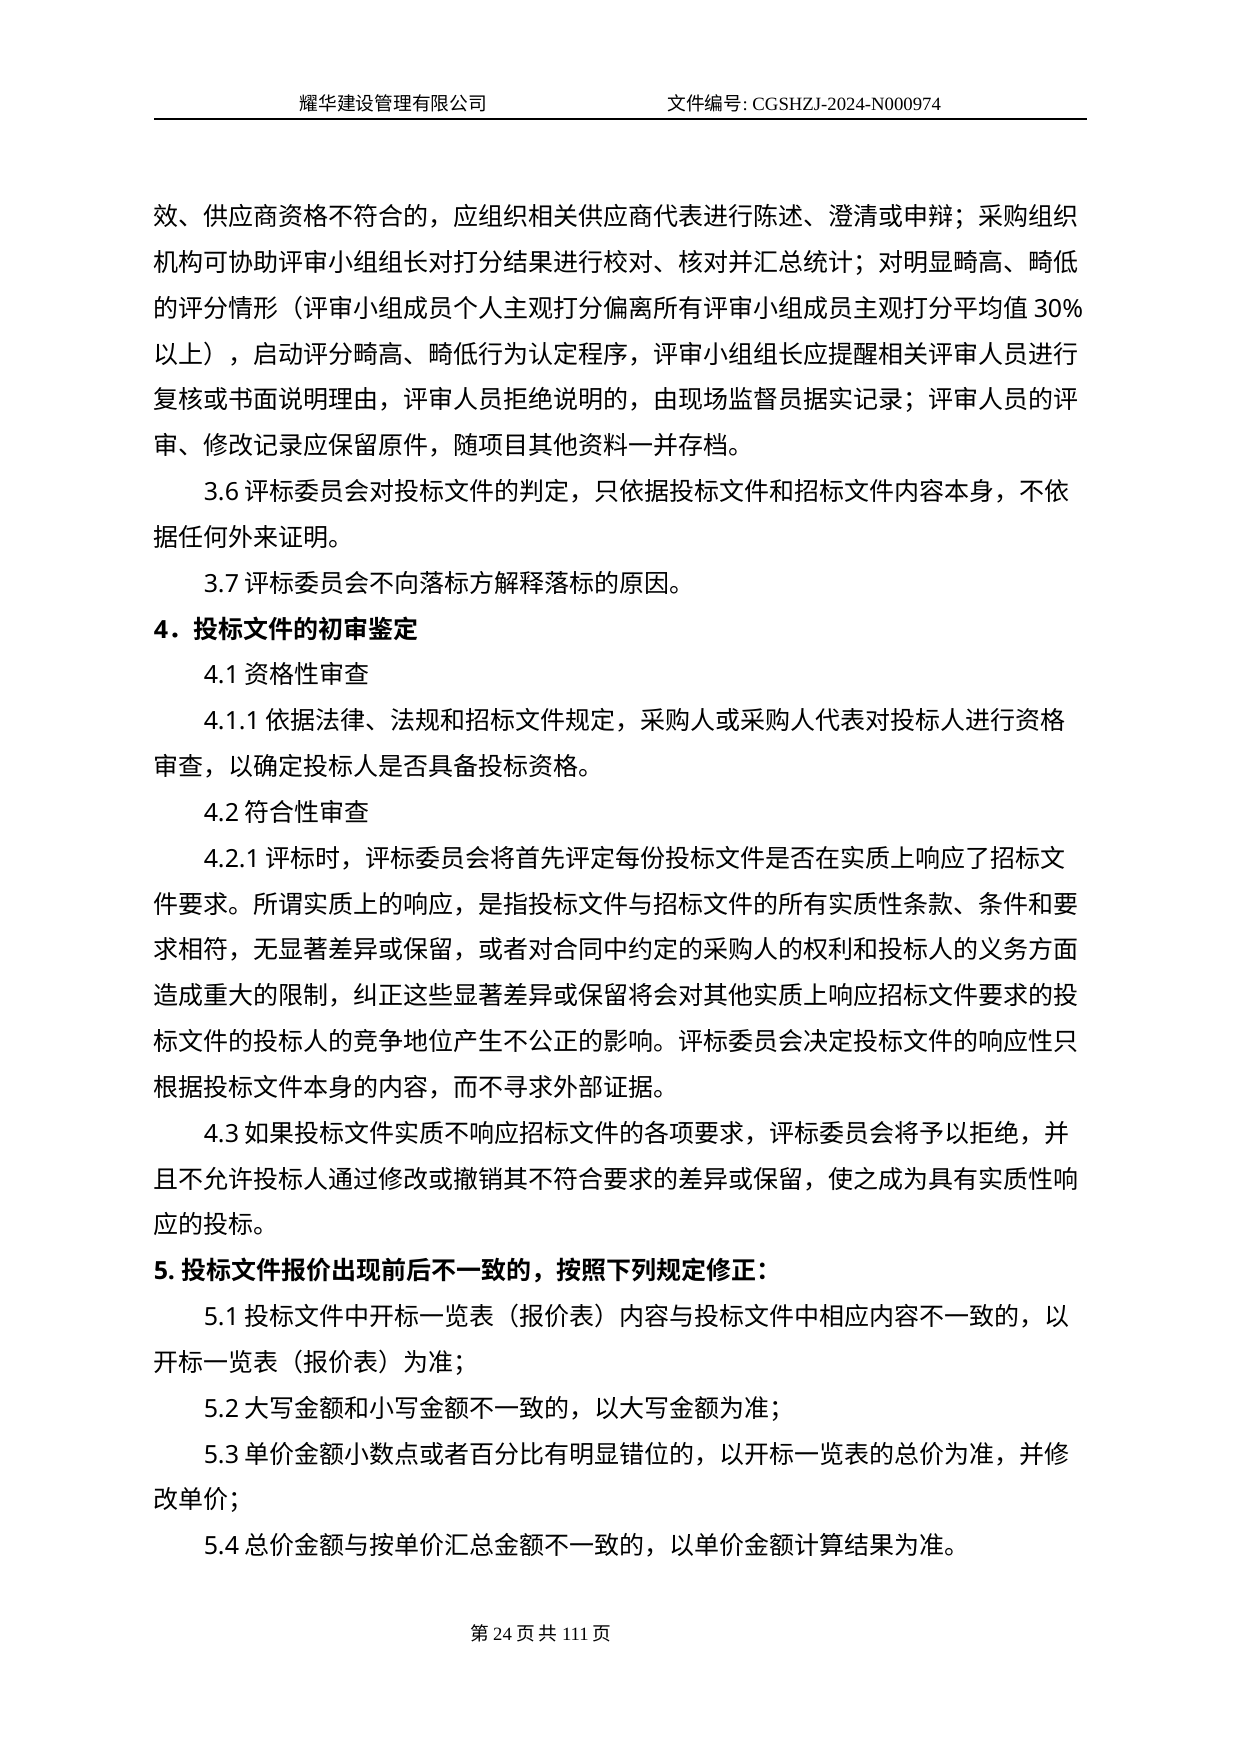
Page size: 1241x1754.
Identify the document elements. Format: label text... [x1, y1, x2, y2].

text 4.2符合性审查 [153, 785, 1087, 831]
text 3.7评标委员会不向落标方解释落标的原因。 [153, 556, 1087, 601]
text 4.3如果投标文件实质不响应招标文件的各项要求，评标委员会将予以拒绝，并且不允许投标人通过修改或撤销其不符合要求的差异或保留，使之成为具有实质性响应的投标。 [153, 1106, 1087, 1243]
text 4．投标文件的初审鉴定 [153, 601, 1087, 647]
text 4.2.1评标时，评标委员会将首先评定每份投标文件是否在实质上响应了招标文件要求。所谓实质上的响应，是指投标文件与招标文件的所有实质性条款、条件和要求相符，无显著差异或保留，或者对合同中约定的采购人的权利和投标人的义务方面造成重大的限制，纠正这些显著差异或保留将会对其他实质上响应招标文件要求的投标文件的投标人的竞争地位产生不公正的影响。评标委员会决定投标文件的响应性只根据投标文件本身的内容，而不寻求外部证据。 [153, 831, 1087, 1106]
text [153, 189, 1087, 464]
text 5. 投标文件报价出现前后不一致的，按照下列规定修正： [153, 1243, 1087, 1289]
text 4.1资格性审查 [153, 647, 1087, 693]
text 3.6评标委员会对投标文件的判定，只依据投标文件和招标文件内容本身，不依据任何外来证明。 [153, 464, 1087, 556]
text 5.3单价金额小数点或者百分比有明显错位的，以开标一览表的总价为准，并修改单价； [153, 1426, 1087, 1518]
text 4.1.1依据法律、法规和招标文件规定，采购人或采购人代表对投标人进行资格审查，以确定投标人是否具备投标资格。 [153, 693, 1087, 785]
text 5.4总价金额与按单价汇总金额不一致的，以单价金额计算结果为准。 [153, 1518, 1087, 1564]
text 5.1投标文件中开标一览表（报价表）内容与投标文件中相应内容不一致的，以开标一览表（报价表）为准； [153, 1289, 1087, 1381]
text 5.2大写金额和小写金额不一致的，以大写金额为准； [153, 1381, 1087, 1426]
